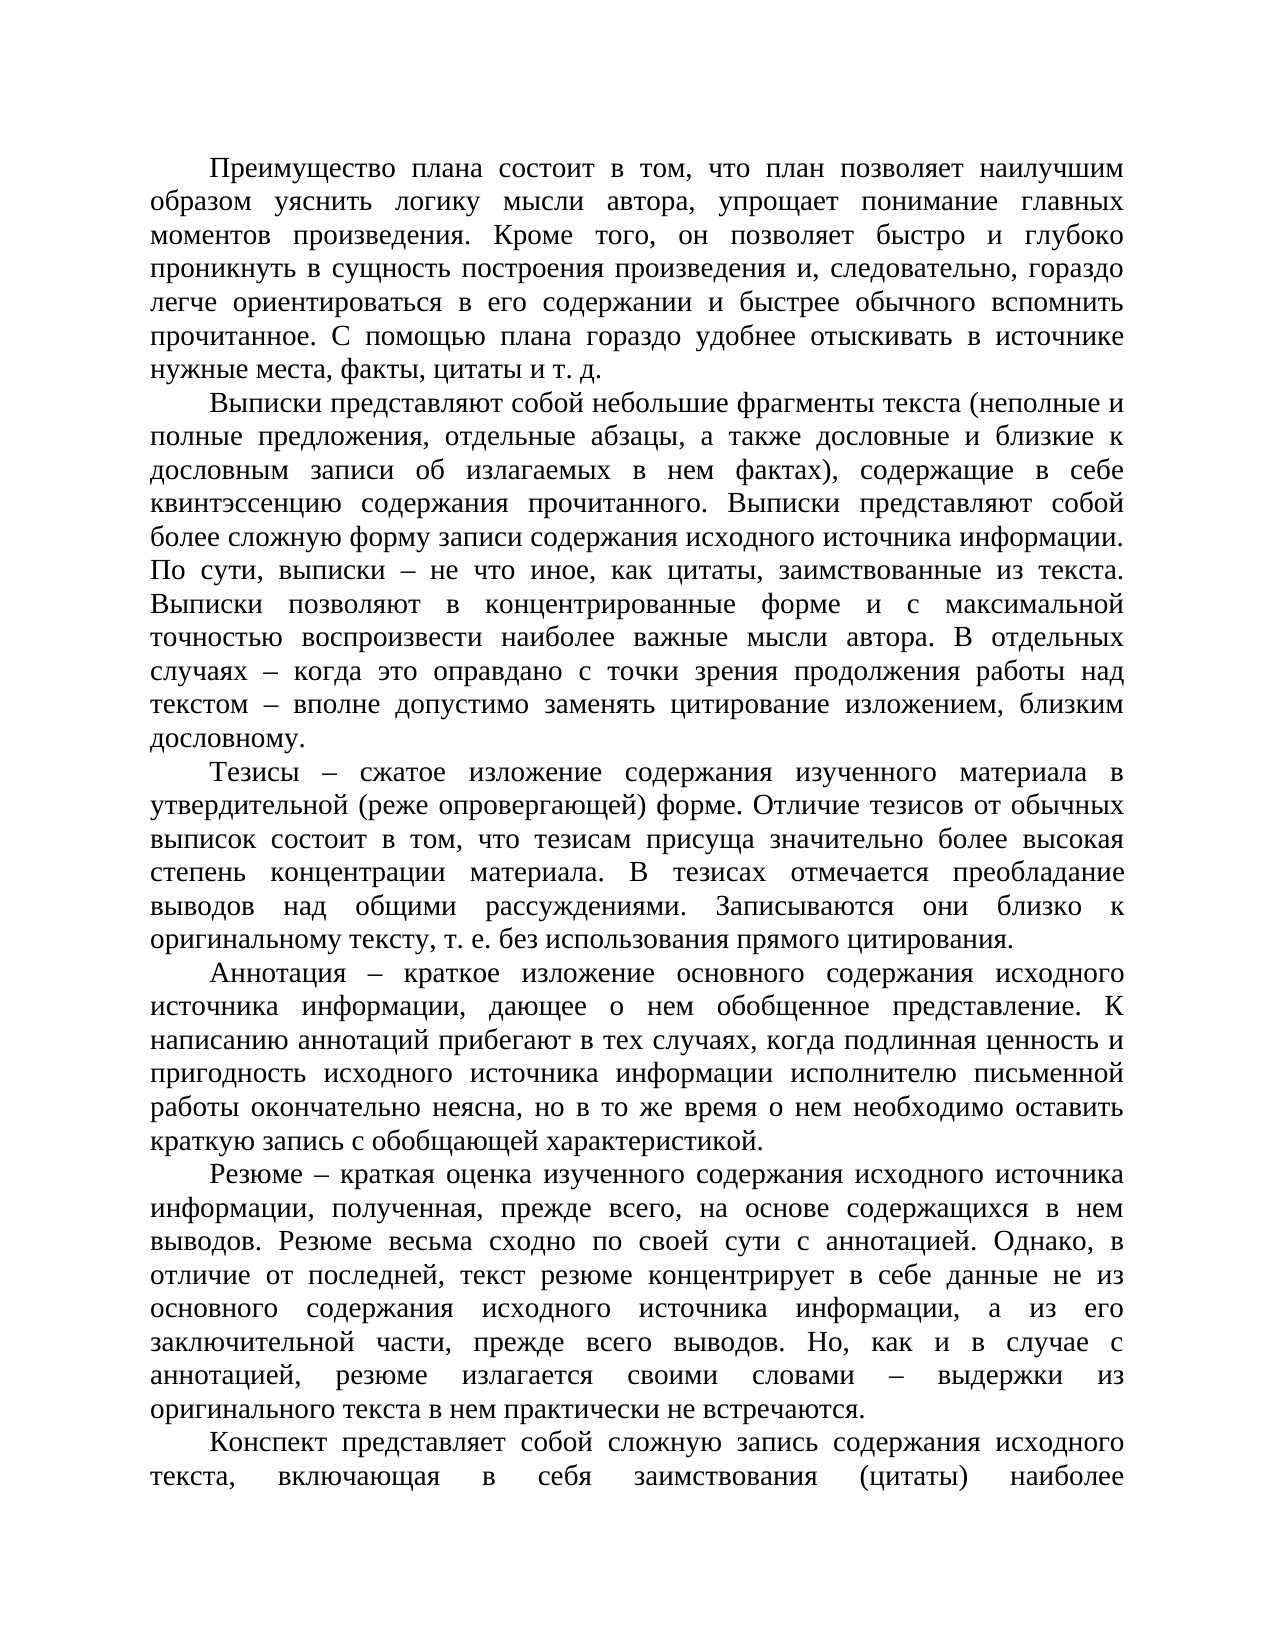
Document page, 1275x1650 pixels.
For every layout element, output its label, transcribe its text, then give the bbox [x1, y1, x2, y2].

text Тезисы – сжатое изложение содержания изученного материала в утвердительной (реже опровергающей) форме. Отличие тезисов от обычных выписок состоит в том, что тезисам присуща значительно более высокая степень концентрации материала. В тезисах отмечается преобладание выводов над общими рассуждениями. Записываются они близко к оригинальному тексту, т. е. без использования прямого цитирования. [150, 754, 1125, 955]
text Преимущество плана состоит в том, что план позволяет наилучшим образом уяснить логику мысли автора, упрощает понимание главных моментов произведения. Кроме того, он позволяет быстро и глубоко проникнуть в сущность построения произведения и, следовательно, гораздо легче ориентироваться в его содержании и быстрее обычного вспомнить прочитанное. С помощью плана гораздо удобнее отыскивать в источнике нужные места, факты, цитаты и т. д. [150, 150, 1125, 385]
text Выписки представляют собой небольшие фрагменты текста (неполные и полные предложения, отдельные абзацы, а также дословные и близкие к дословным записи об излагаемых в нем фактах), содержащие в себе квинтэссенцию содержания прочитанного. Выписки представляют собой более сложную форму записи содержания исходного источника информации. По сути, выписки – не что иное, как цитаты, заимствованные из текста. Выписки позволяют в концентрированные форме и с максимальной точностью воспроизвести наиболее важные мысли автора. В отдельных случаях – когда это оправдано с точки зрения продолжения работы над текстом – вполне допустимо заменять цитирование изложением, близким дословному. [150, 385, 1125, 754]
text Аннотация – краткое изложение основного содержания исходного источника информации, дающее о нем обобщенное представление. К написанию аннотаций прибегают в тех случаях, когда подлинная ценность и пригодность исходного источника информации исполнителю письменной работы окончательно неясна, но в то же время о нем необходимо оставить краткую запись с обобщающей характеристикой. [150, 955, 1125, 1156]
text Резюме – краткая оценка изученного содержания исходного источника информации, полученная, прежде всего, на основе содержащихся в нем выводов. Резюме весьма сходно по своей сути с аннотацией. Однако, в отличие от последней, текст резюме концентрирует в себе данные не из основного содержания исходного источника информации, а из его заключительной части, прежде всего выводов. Но, как и в случае с аннотацией, резюме излагается своими словами – выдержки из оригинального текста в нем практически не встречаются. [150, 1156, 1125, 1424]
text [150, 1424, 1125, 1492]
